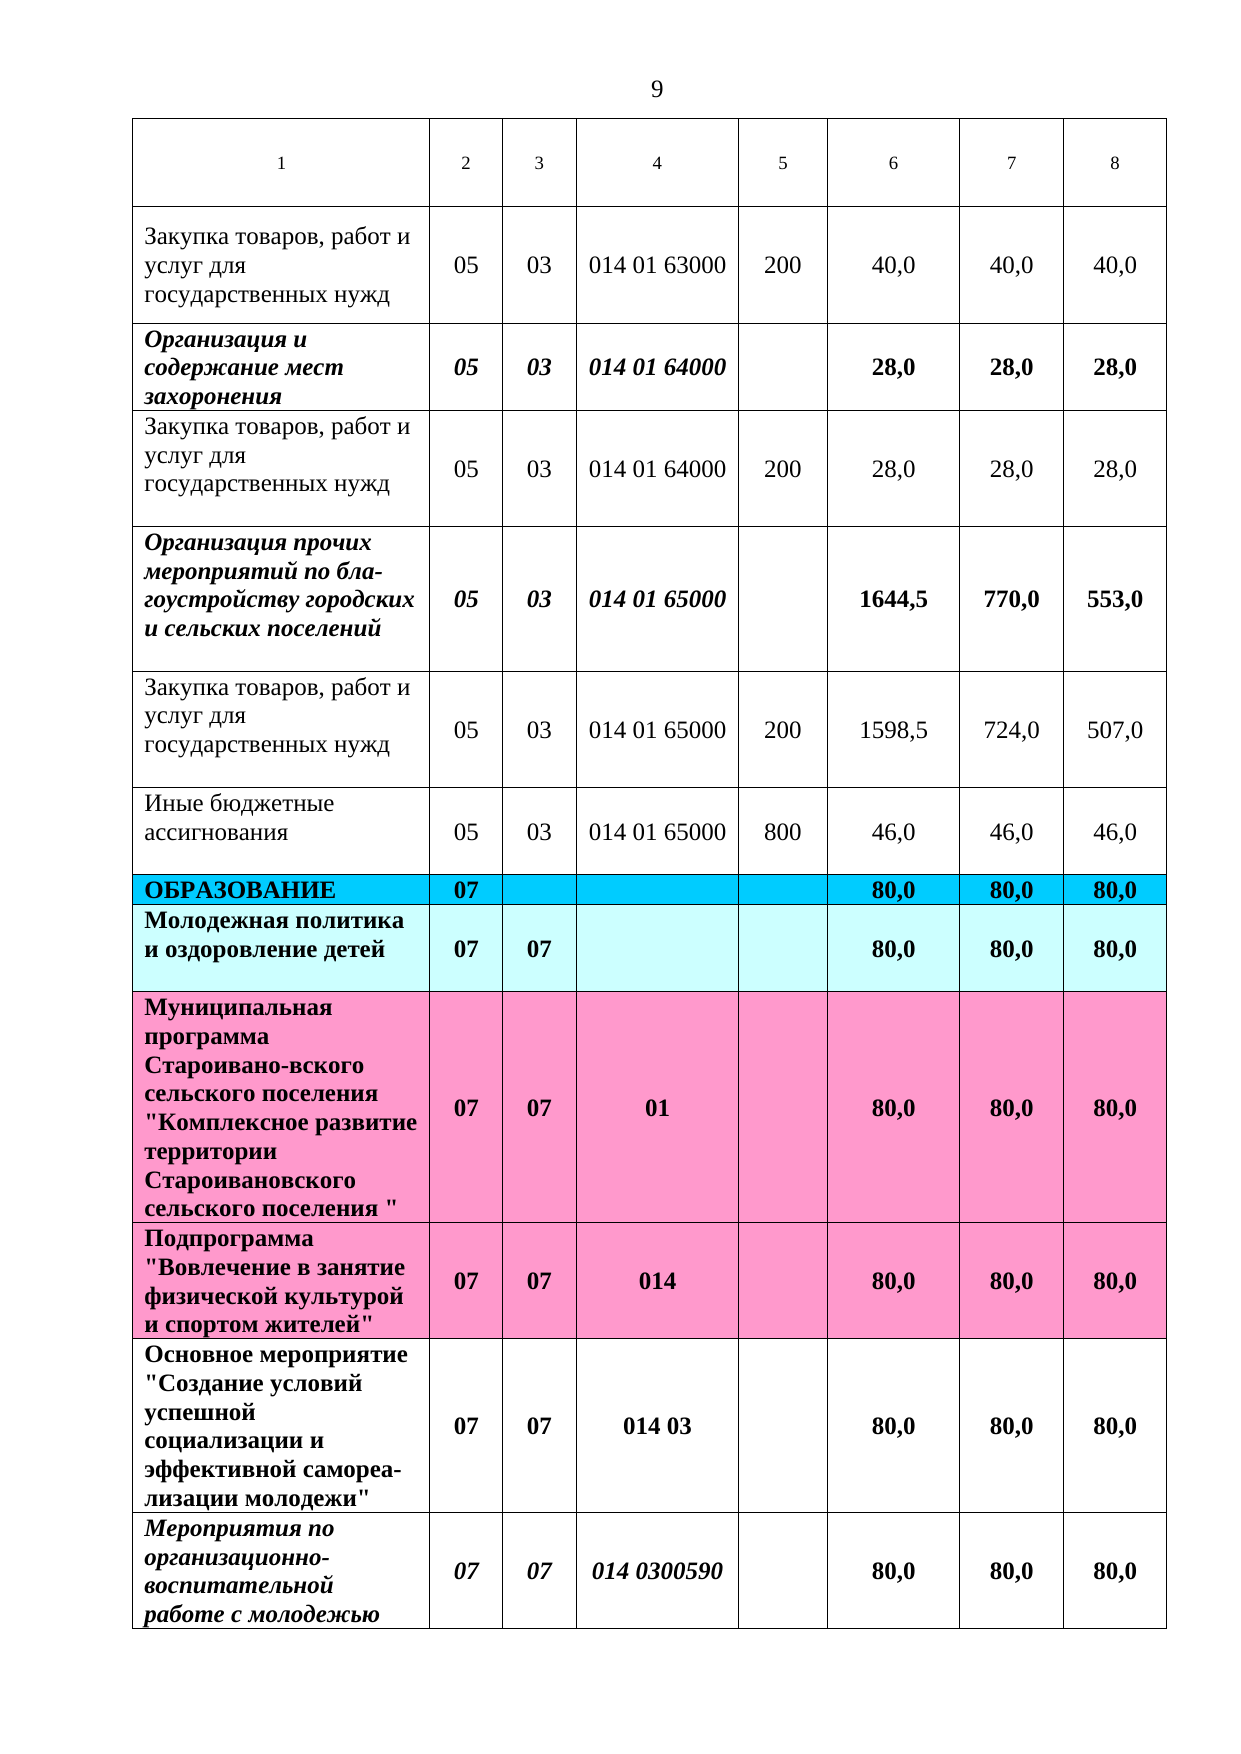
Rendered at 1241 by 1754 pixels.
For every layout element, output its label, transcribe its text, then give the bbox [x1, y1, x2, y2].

table_cell 507,0 [1064, 672, 1166, 787]
table_cell 03 [503, 207, 576, 323]
table_cell 07 [503, 1513, 576, 1628]
table_cell 46,0 [828, 788, 959, 874]
table_cell 28,0 [960, 411, 1063, 526]
table_cell 80,0 [960, 992, 1063, 1222]
table_cell Молодежная политика и оздоровление детей [133, 905, 429, 991]
table_cell 014 03 [577, 1339, 738, 1512]
table_cell 1 [133, 119, 429, 206]
table_cell 80,0 [828, 905, 959, 991]
table_cell 80,0 [828, 875, 959, 904]
table_cell 80,0 [960, 1223, 1063, 1338]
table_cell 80,0 [828, 992, 959, 1222]
table_cell 1644,5 [828, 527, 959, 671]
table_cell 40,0 [1064, 207, 1166, 323]
table_cell Закупка товаров, работ и услуг для государственных нужд [133, 411, 429, 526]
table_cell 8 [1064, 119, 1166, 206]
table_cell 80,0 [1064, 905, 1166, 991]
table_cell 07 [430, 1339, 502, 1512]
table_cell 014 01 65000 [577, 788, 738, 874]
table_cell 770,0 [960, 527, 1063, 671]
table_cell 28,0 [828, 411, 959, 526]
table_cell 28,0 [1064, 411, 1166, 526]
table_cell 40,0 [828, 207, 959, 323]
table_cell 28,0 [960, 324, 1063, 410]
table_cell [739, 992, 827, 1222]
table_cell 05 [430, 207, 502, 323]
table_cell 07 [430, 1223, 502, 1338]
table_cell 07 [503, 1339, 576, 1512]
table_cell 6 [828, 119, 959, 206]
table_cell [739, 1513, 827, 1628]
table_cell 3 [503, 119, 576, 206]
table_cell 03 [503, 527, 576, 671]
table_cell [577, 875, 738, 904]
table_cell 80,0 [828, 1223, 959, 1338]
table_cell 800 [739, 788, 827, 874]
table_cell 03 [503, 788, 576, 874]
table_cell [739, 875, 827, 904]
table_cell 07 [430, 1513, 502, 1628]
table_cell [739, 905, 827, 991]
table_cell 80,0 [960, 1339, 1063, 1512]
table_cell [739, 527, 827, 671]
table_cell [577, 905, 738, 991]
table_cell 01 [577, 992, 738, 1222]
table_cell 014 01 65000 [577, 672, 738, 787]
table_cell 05 [430, 527, 502, 671]
table_cell Закупка товаров, работ и услуг для государственных нужд [133, 207, 429, 323]
table_cell [739, 1223, 827, 1338]
table_cell 80,0 [828, 1513, 959, 1628]
table_cell 80,0 [1064, 875, 1166, 904]
table_cell 7 [960, 119, 1063, 206]
table_cell 014 0300590 [577, 1513, 738, 1628]
table_cell Иные бюджетные ассигнования [133, 788, 429, 874]
table_cell Основное мероприятие "Создание условий успешной социализации и эффективной самореа-лизации молодежи" [133, 1339, 429, 1512]
table_cell 05 [430, 672, 502, 787]
table_cell 07 [503, 1223, 576, 1338]
table_cell 28,0 [1064, 324, 1166, 410]
table_cell Мероприятия по организационно-воспитательной работе с молодежью [133, 1513, 429, 1628]
table_cell 28,0 [828, 324, 959, 410]
table_cell 07 [430, 992, 502, 1222]
table_cell 80,0 [1064, 992, 1166, 1222]
table_cell 80,0 [1064, 1513, 1166, 1628]
table_cell Организация и содержание мест захоронения [133, 324, 429, 410]
table_cell 80,0 [828, 1339, 959, 1512]
table_cell 46,0 [1064, 788, 1166, 874]
table_cell 4 [577, 119, 738, 206]
table_cell 80,0 [960, 1513, 1063, 1628]
table_cell 05 [430, 788, 502, 874]
table_cell 40,0 [960, 207, 1063, 323]
table_cell 03 [503, 411, 576, 526]
table_cell 03 [503, 672, 576, 787]
table_cell 014 01 64000 [577, 411, 738, 526]
table_cell 03 [503, 324, 576, 410]
table_cell 07 [503, 992, 576, 1222]
table_cell Муниципальная программа Староивано-вского сельского поселения "Комплексное развитие территории Староивановского сельского поселения " [133, 992, 429, 1222]
table_cell 2 [430, 119, 502, 206]
table_cell 014 01 63000 [577, 207, 738, 323]
table_cell 553,0 [1064, 527, 1166, 671]
table_cell Закупка товаров, работ и услуг для государственных нужд [133, 672, 429, 787]
table_cell 724,0 [960, 672, 1063, 787]
table_cell [739, 1339, 827, 1512]
table_cell 80,0 [1064, 1339, 1166, 1512]
table_cell 200 [739, 207, 827, 323]
table_cell 05 [430, 324, 502, 410]
table_cell 07 [430, 875, 502, 904]
table_cell 014 01 64000 [577, 324, 738, 410]
table_cell 80,0 [960, 875, 1063, 904]
table_cell 46,0 [960, 788, 1063, 874]
table_cell 5 [739, 119, 827, 206]
table_cell 80,0 [960, 905, 1063, 991]
table_cell 200 [739, 411, 827, 526]
table_cell 80,0 [1064, 1223, 1166, 1338]
table_cell 1598,5 [828, 672, 959, 787]
table_cell 05 [430, 411, 502, 526]
table_cell [503, 875, 576, 904]
table_cell [739, 324, 827, 410]
table_cell 200 [739, 672, 827, 787]
table_cell 014 01 65000 [577, 527, 738, 671]
table_cell 07 [503, 905, 576, 991]
table_cell 014 [577, 1223, 738, 1338]
table_cell 07 [430, 905, 502, 991]
table_cell Организация прочих мероприятий по бла-гоустройству городских и сельских поселений [133, 527, 429, 671]
table_cell ОБРАЗОВАНИЕ [133, 875, 429, 904]
table_cell Подпрограмма "Вовлечение в занятие физической культурой и спортом жителей" [133, 1223, 429, 1338]
